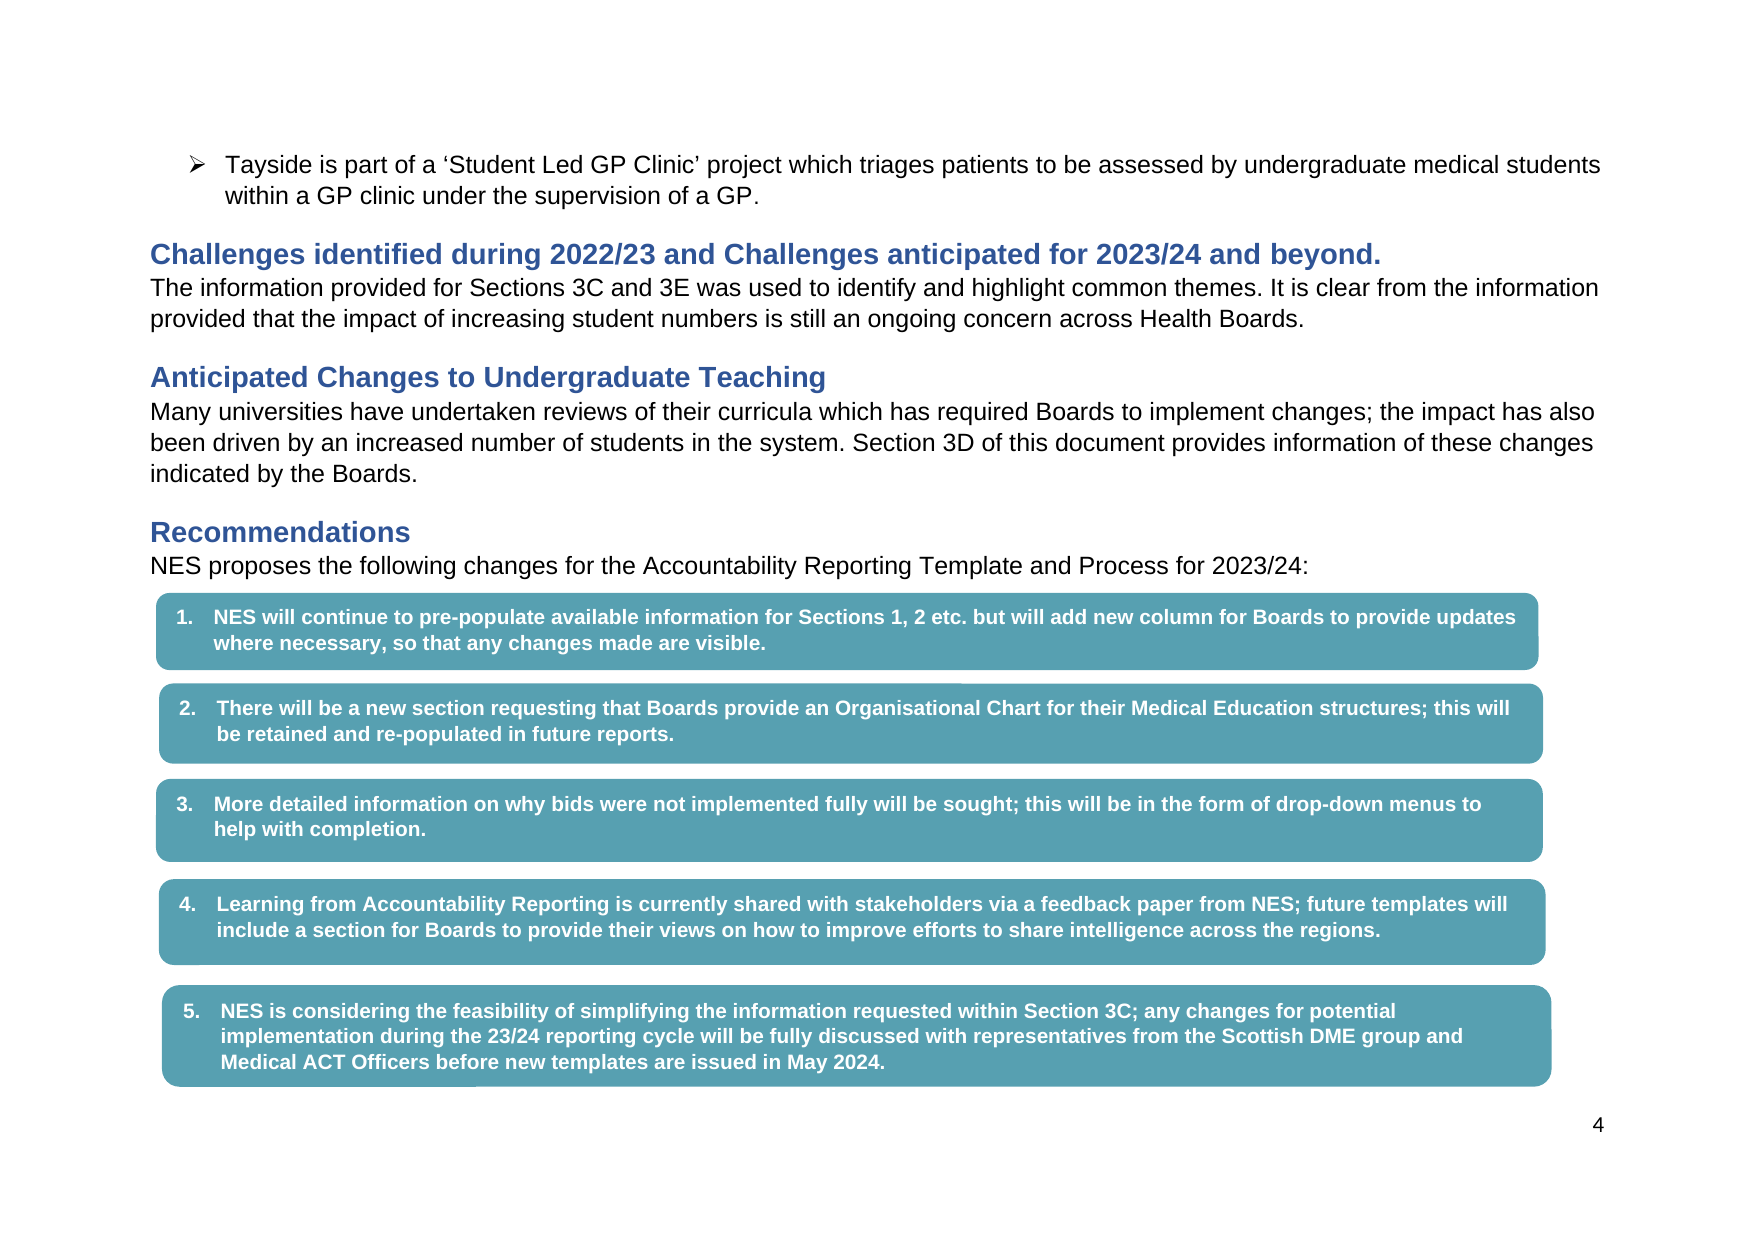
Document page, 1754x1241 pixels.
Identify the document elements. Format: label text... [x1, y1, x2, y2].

list Tayside is part of a ‘Student Led GP Clinic’ project which triages patients to be assessed by undergraduate medical students within a GP clinic under the supervision of a GP. [187, 150, 1604, 210]
text NES proposes the following changes for the Accountability Reporting Template and Process for 2023/24: [150, 551, 1604, 579]
subtitle Anticipated Changes to Undergraduate Teaching [150, 360, 1604, 394]
subtitle Challenges identified during 2022/23 and Challenges anticipated for 2023/24 and beyond. [150, 237, 1604, 271]
text The information provided for Sections 3C and 3E was used to identify and highlight common themes. It is clear from the information provided that the impact of increasing student numbers is still an ongoing concern across Health Boards. [150, 273, 1604, 333]
text Many universities have undertaken reviews of their curricula which has required Boards to implement changes; the impact has also been driven by an increased number of students in the system. Section 3D of this document provides information of these changes indicated by the Boards. [150, 397, 1604, 487]
subtitle Recommendations [150, 515, 1604, 548]
